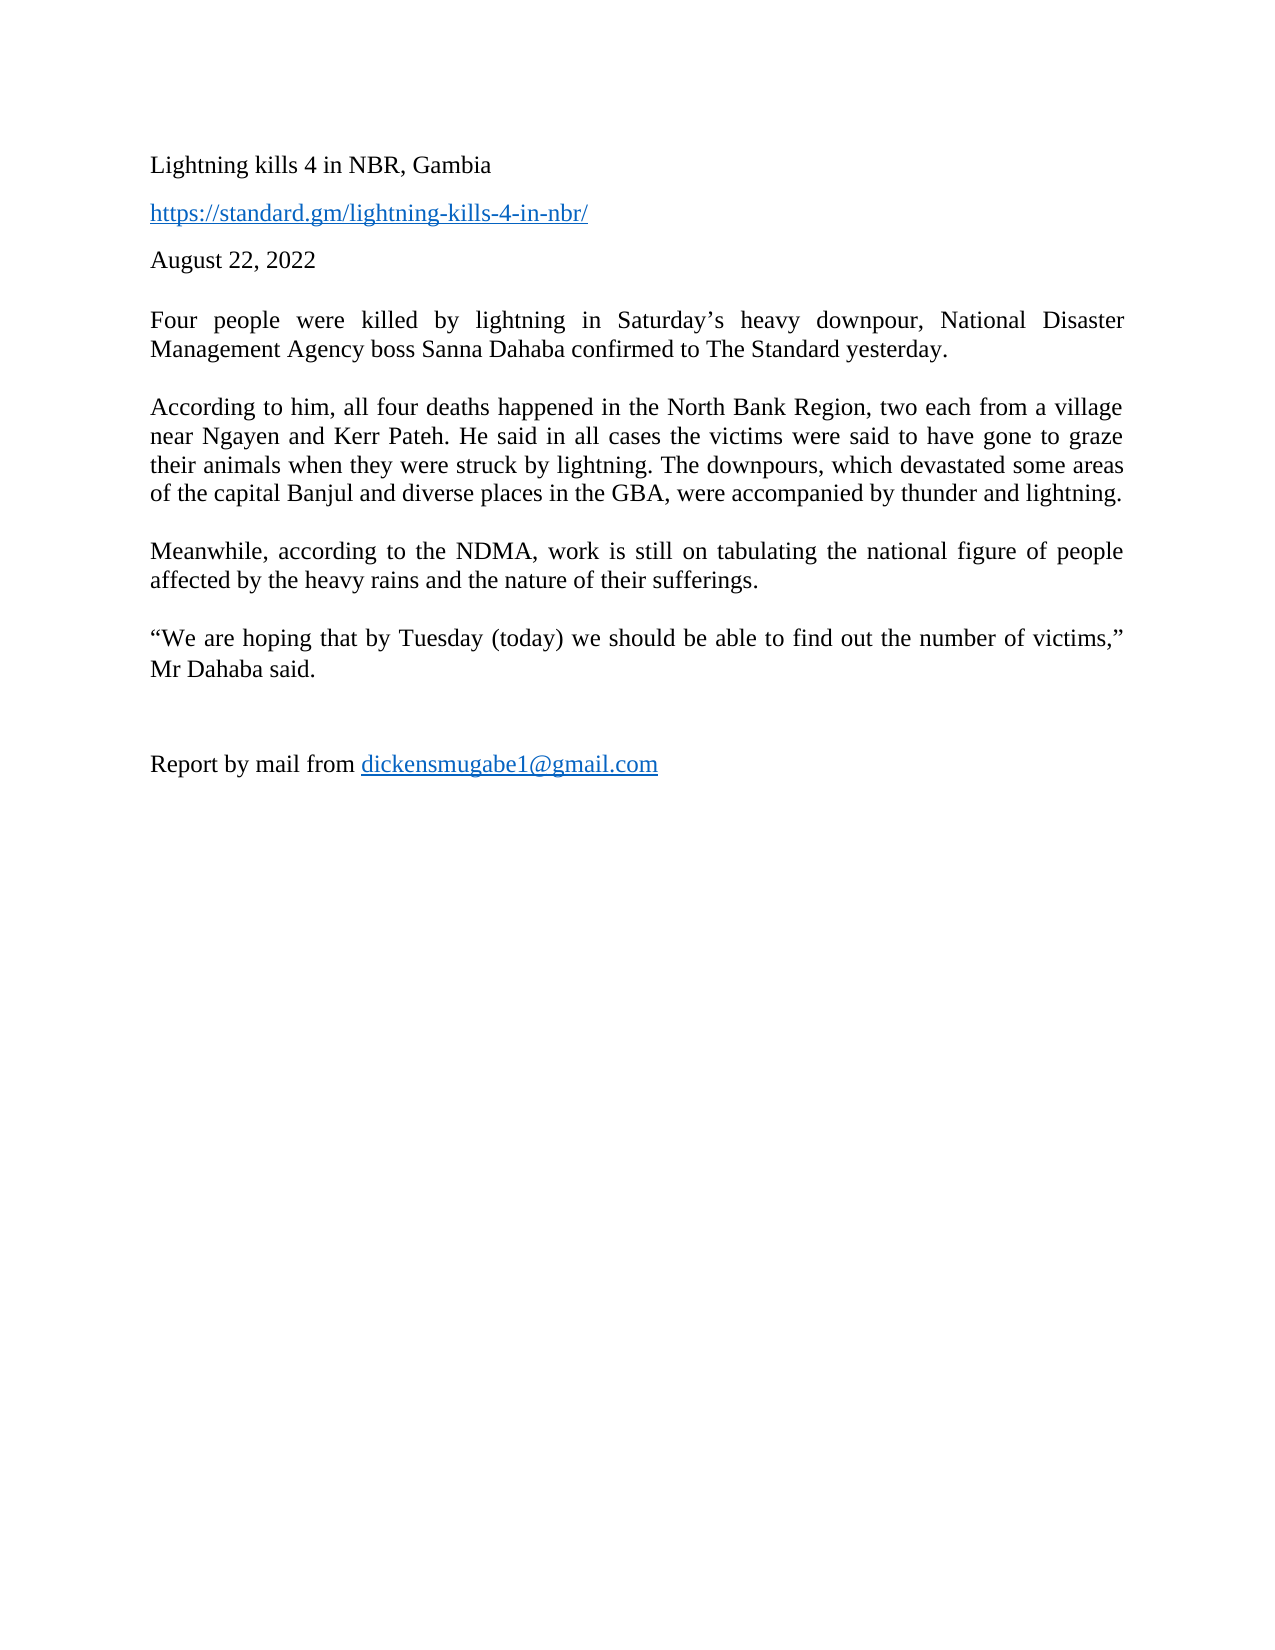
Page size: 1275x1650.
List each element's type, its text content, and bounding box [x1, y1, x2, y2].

text https://standard.gm/lightning-kills-4-in-nbr/ [150, 198, 1125, 226]
text Four people were killed by lightning in Saturday’s heavy downpour, National Disaster Management Agency boss Sanna Dahaba confirmed to The Standard yesterday. [150, 306, 1125, 363]
text Meanwhile, according to the NDMA, work is still on tabulating the national figure of people affected by the heavy rains and the nature of their sufferings. [150, 536, 1125, 594]
text According to him, all four deaths happened in the North Bank Region, two each from a village near Ngayen and Kerr Pateh. He said in all cases the victims were said to have gone to graze their animals when they were struck by lightning. The downpours, which devastated some areas of the capital Banjul and diverse places in the GBA, were accompanied by thunder and lightning. [150, 392, 1125, 507]
text Lightning kills 4 in NBR, Gambia [150, 150, 1125, 179]
text August 22, 2022 [150, 245, 1125, 274]
text “We are hoping that by Tuesday (today) we should be able to find out the number of victims,” Mr Dahaba said. [150, 623, 1125, 683]
text Report by mail from dickensmugabe1@gmail.com [150, 749, 1125, 778]
